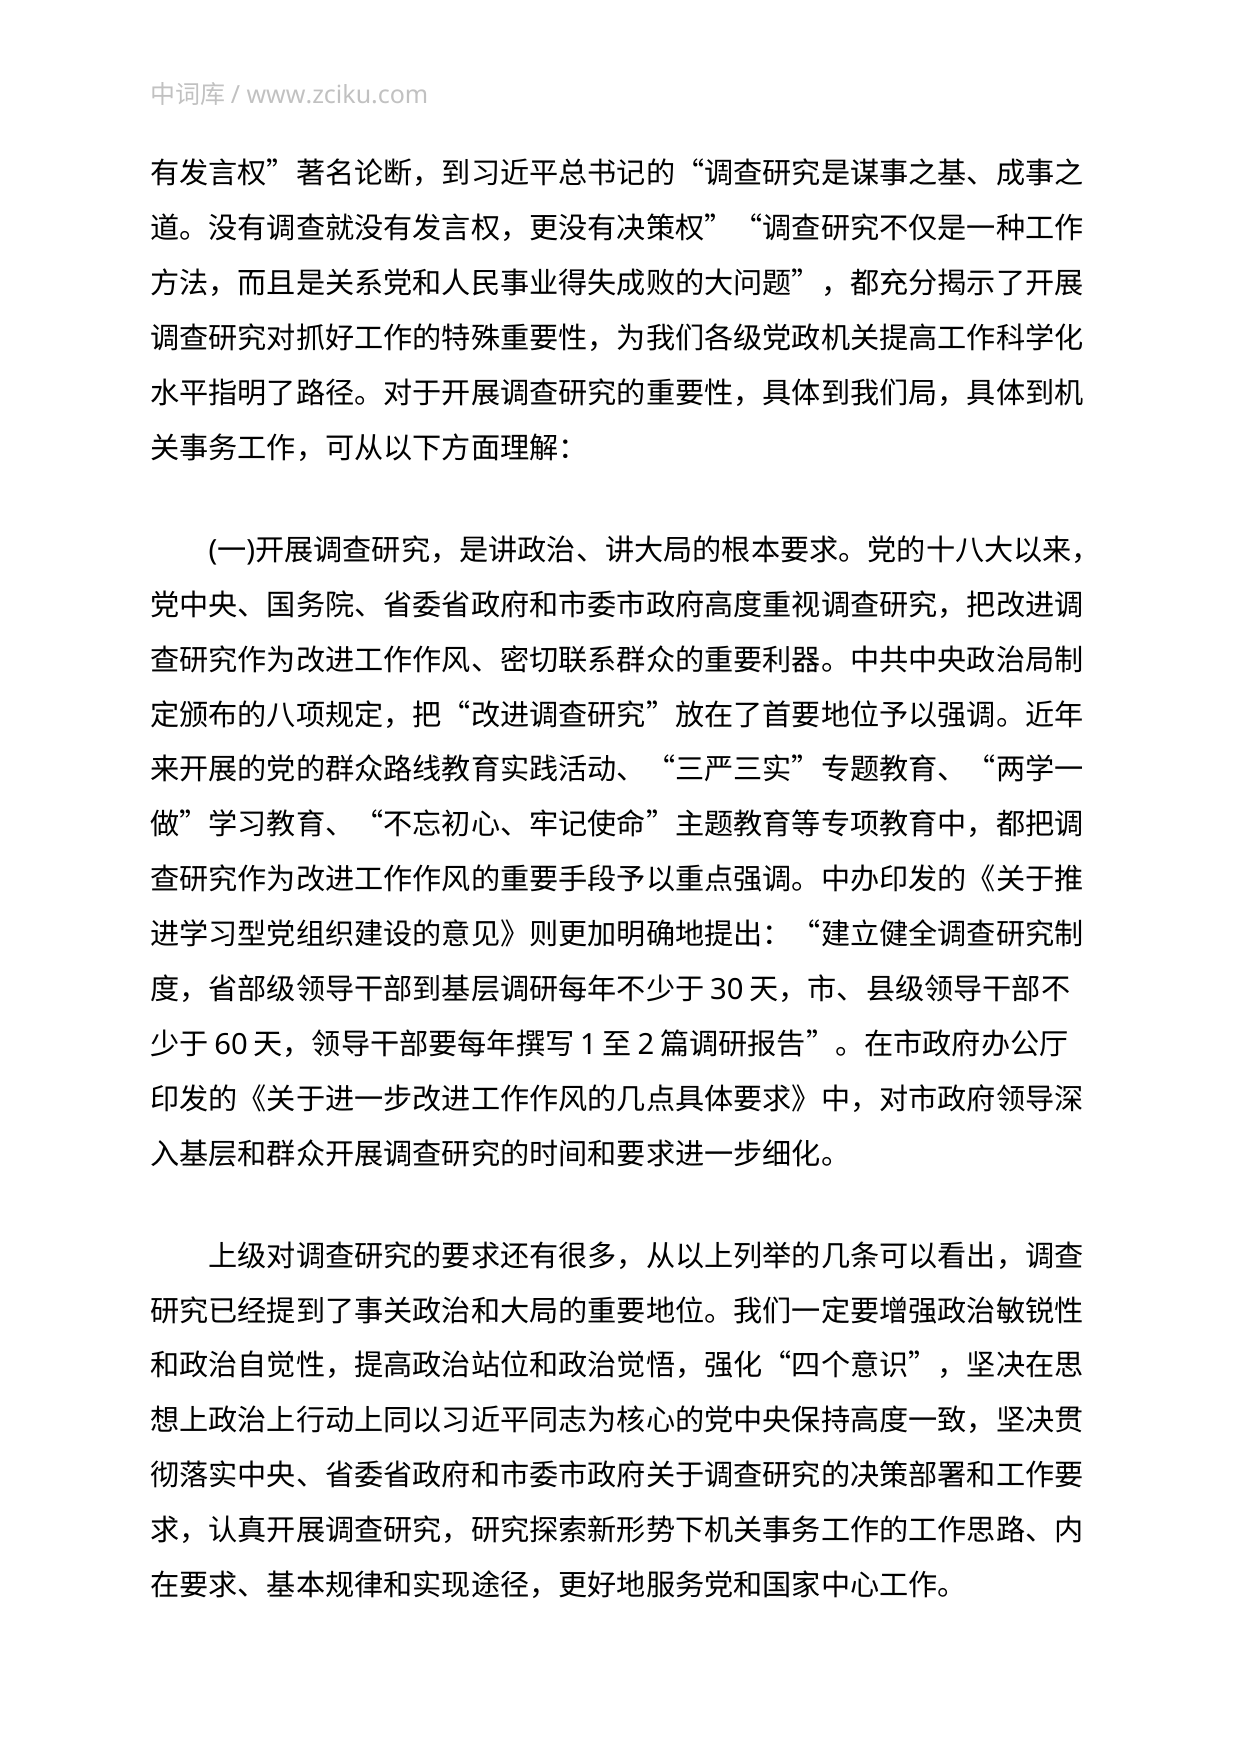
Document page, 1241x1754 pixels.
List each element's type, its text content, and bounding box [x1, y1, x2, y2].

text (一)开展调查研究，是讲政治、讲大局的根本要求。党的十八大以来，党中央、国务院、省委省政府和市委市政府高度重视调查研究，把改进调查研究作为改进工作作风、密切联系群众的重要利器。中共中央政治局制定颁布的八项规定，把“改进调查研究”放在了首要地位予以强调。近年来开展的党的群众路线教育实践活动、“三严三实”专题教育、“两学一做”学习教育、“不忘初心、牢记使命”主题教育等专项教育中，都把调查研究作为改进工作作风的重要手段予以重点强调。中办印发的《关于推进学习型党组织建设的意见》则更加明确地提出：“建立健全调查研究制度，省部级领导干部到基层调研每年不少于30天，市、县级领导干部不少于60天，领导干部要每年撰写1至2篇调研报告”。在市政府办公厅印发的《关于进一步改进工作作风的几点具体要求》中，对市政府领导深入基层和群众开展调查研究的时间和要求进一步细化。 [150, 526, 1090, 1173]
text 上级对调查研究的要求还有很多，从以上列举的几条可以看出，调查研究已经提到了事关政治和大局的重要地位。我们一定要增强政治敏锐性和政治自觉性，提高政治站位和政治觉悟，强化“四个意识”，坚决在思想上政治上行动上同以习近平同志为核心的党中央保持高度一致，坚决贯彻落实中央、省委省政府和市委市政府关于调查研究的决策部署和工作要求，认真开展调查研究，研究探索新形势下机关事务工作的工作思路、内在要求、基本规律和实现途径，更好地服务党和国家中心工作。 [150, 1232, 1090, 1604]
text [150, 150, 1090, 467]
